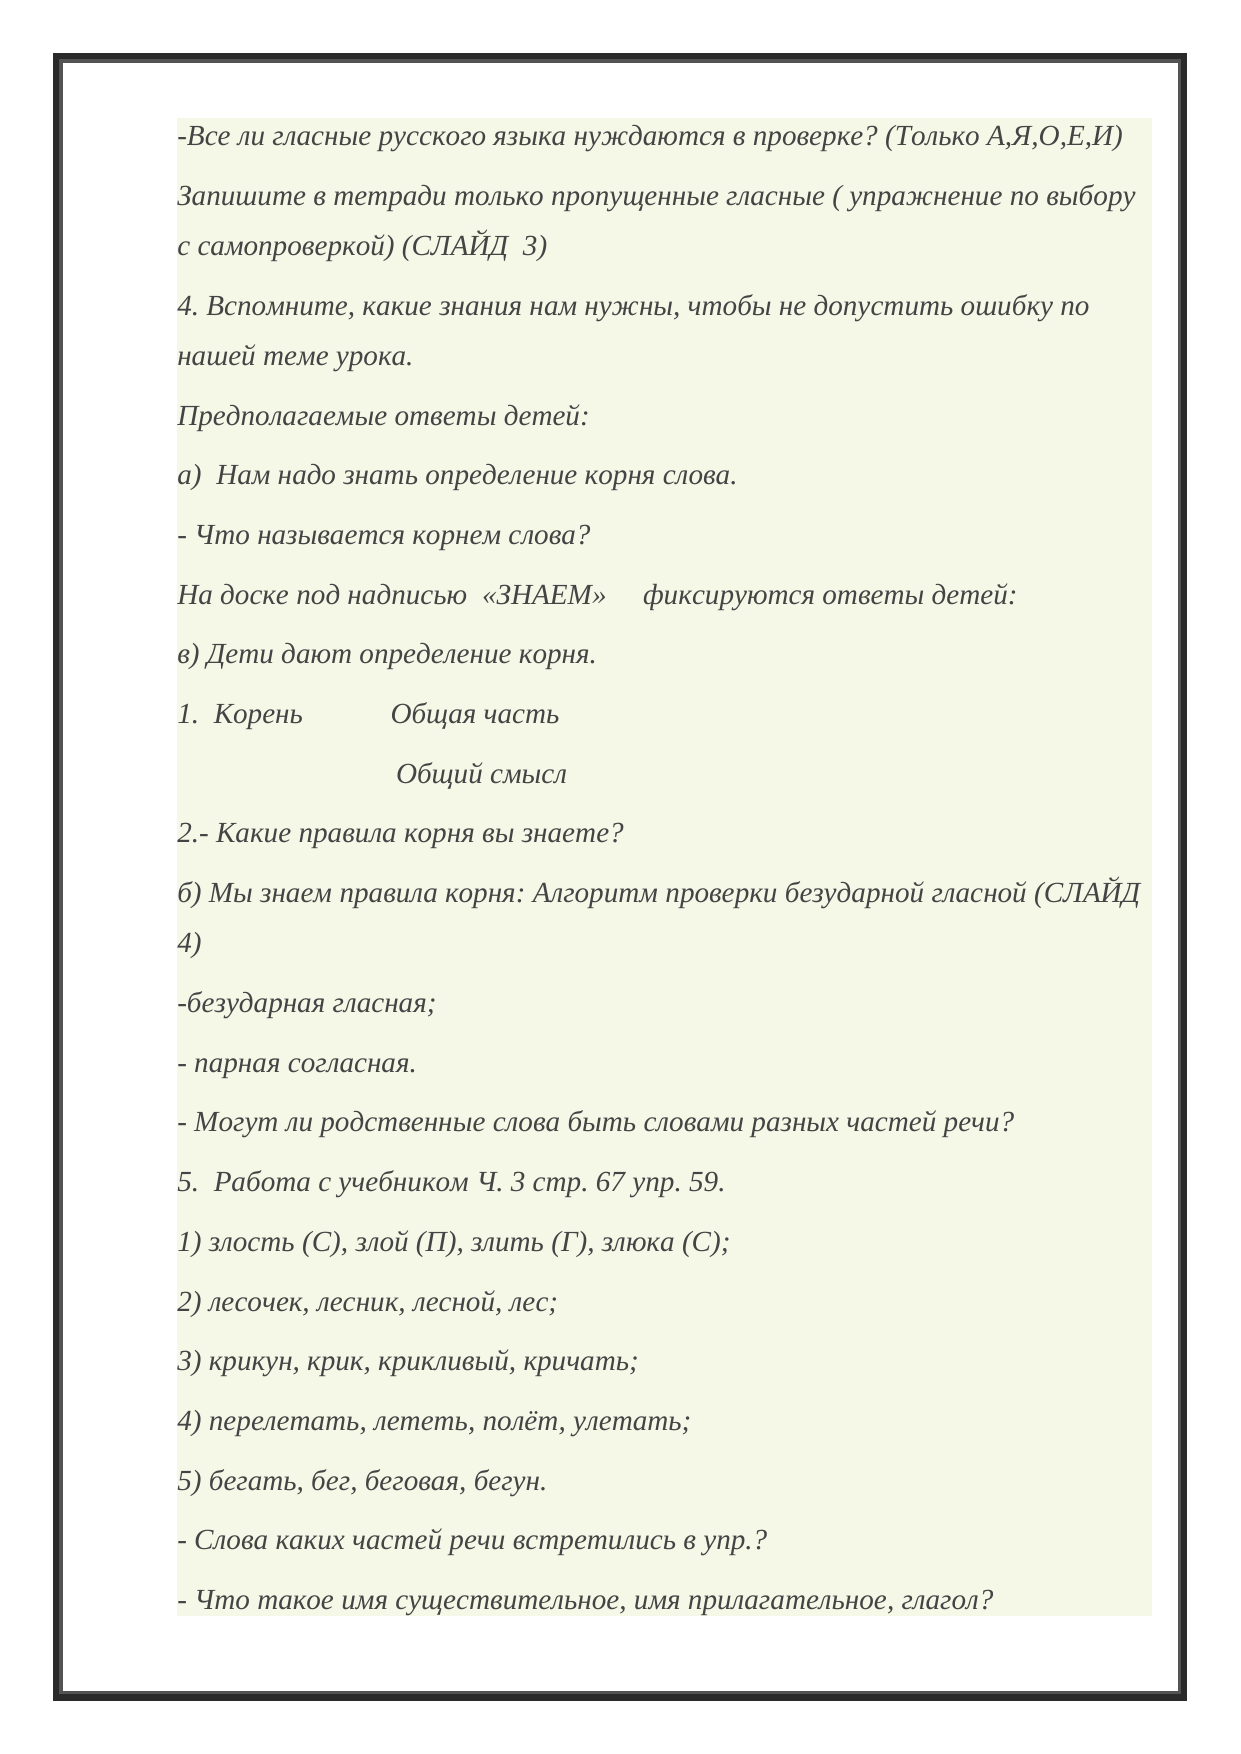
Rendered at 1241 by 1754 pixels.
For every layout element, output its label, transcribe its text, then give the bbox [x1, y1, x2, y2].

text - Что такое имя существительное, имя прилагательное, глагол? [177, 1582, 1152, 1616]
text На доске под надписью «ЗНАЕМ» фиксируются ответы детей: [177, 577, 1152, 610]
text Запишите в тетради только пропущенные гласные ( упражнение по выбору с самопроверкой) (СЛАЙД 3) [177, 178, 1152, 262]
text - Слова каких частей речи встретились в упр.? [177, 1522, 1152, 1556]
text а) Нам надо знать определение корня слова. [177, 457, 1152, 491]
text - парная согласная. [177, 1045, 1152, 1078]
text 2) лесочек, лесник, лесной, лес; [177, 1284, 1152, 1317]
text Предполагаемые ответы детей: [177, 398, 1152, 431]
text в) Дети дают определение корня. [177, 636, 1152, 670]
text 1. Корень Общая часть [177, 696, 1152, 730]
text -Все ли гласные русского языка нуждаются в проверке? (Только А,Я,О,Е,И) [177, 118, 1152, 152]
text 2.- Какие правила корня вы знаете? [177, 816, 1152, 849]
text 5) бегать, бег, беговая, бегун. [177, 1463, 1152, 1496]
text 4) перелетать, лететь, полёт, улетать; [177, 1403, 1152, 1437]
text 1) злость (С), злой (П), злить (Г), злюка (С); [177, 1224, 1152, 1257]
text 4. Вспомните, какие знания нам нужны, чтобы не допустить ошибку по нашей теме урока. [177, 288, 1152, 372]
text 5. Работа с учебником Ч. 3 стр. 67 упр. 59. [177, 1164, 1152, 1198]
text - Что называется корнем слова? [177, 517, 1152, 551]
text 3) крикун, крик, крикливый, кричать; [177, 1343, 1152, 1377]
text -безударная гласная; [177, 985, 1152, 1019]
text б) Мы знаем правила корня: Алгоритм проверки безударной гласной (СЛАЙД 4) [177, 875, 1152, 959]
text Общий смысл [177, 756, 1152, 789]
text - Могут ли родственные слова быть словами разных частей речи? [177, 1104, 1152, 1138]
